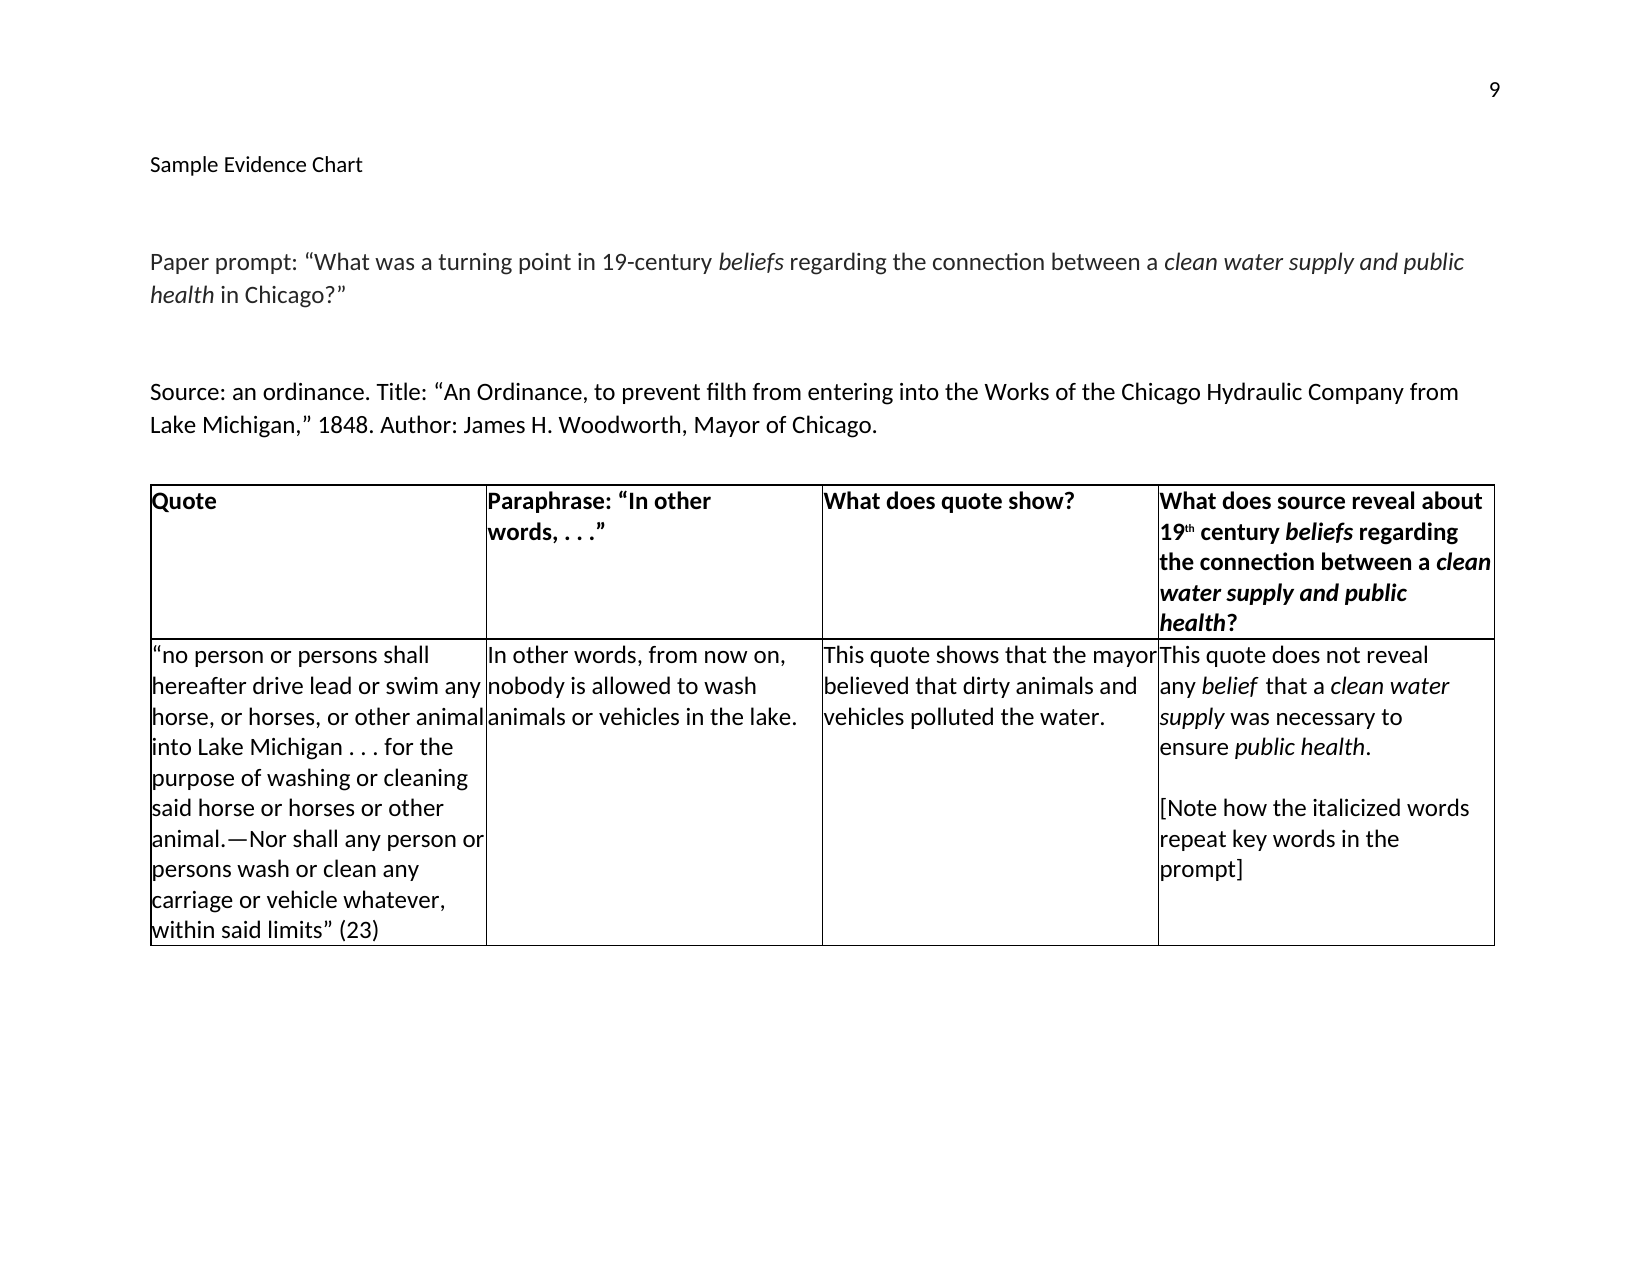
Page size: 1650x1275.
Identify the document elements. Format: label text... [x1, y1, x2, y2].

table_header Quote [152, 486, 486, 638]
table_header What does quote show? [823, 486, 1158, 638]
table_cell This quote shows that the mayor believed that dirty animals and vehicles polluted the water. [823, 640, 1158, 945]
table_header Paraphrase: “In other words, . . .” [487, 486, 822, 638]
table_cell In other words, from now on, nobody is allowed to wash animals or vehicles in the lake. [487, 640, 822, 945]
table_cell “no person or persons shall hereafter drive lead or swim any horse, or horses, or other animal into Lake Michigan . . . for the purpose of washing or cleaning said horse or horses or other animal.—Nor shall any person or persons wash or clean any carriage or vehicle whatever, within said limits” (23) [152, 640, 486, 945]
text Paper prompt: “What was a turning point in 19-century beliefs regarding the connection between a clean water supply and public health in Chicago?” [150, 246, 1500, 310]
text Source: an ordinance. Title: “An Ordinance, to prevent filth from entering into the Works of the Chicago Hydraulic Company from Lake Michigan,” 1848. Author: James H. Woodworth, Mayor of Chicago. [150, 376, 1500, 439]
table_cell This quote does not reveal any belief that a clean water supply was necessary to ensure public health. [Note how the italicized words repeat key words in the prompt] [1159, 640, 1494, 945]
text Sample Evidence Chart [150, 150, 1500, 178]
table_header What does source reveal about 19th century beliefs regarding the connection between a clean water supply and public health? [1159, 486, 1494, 638]
